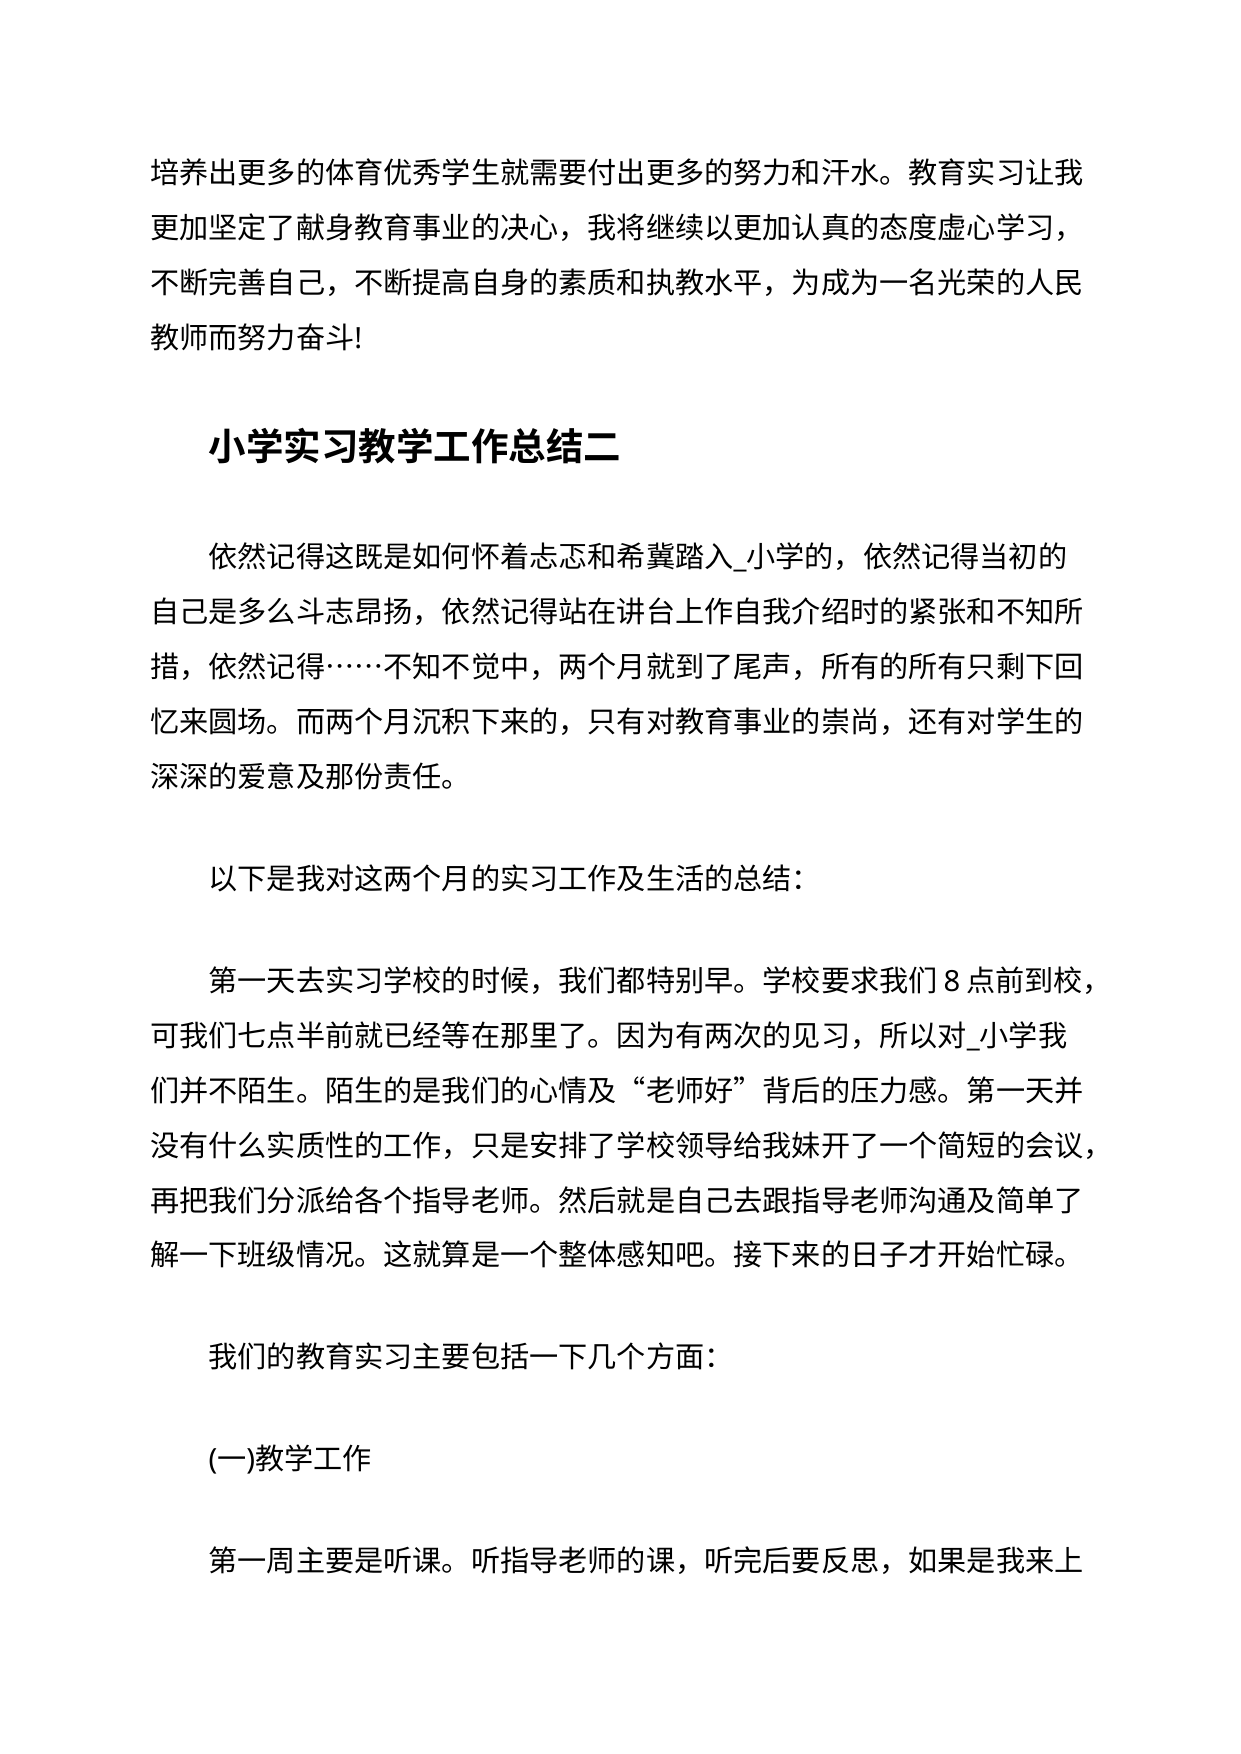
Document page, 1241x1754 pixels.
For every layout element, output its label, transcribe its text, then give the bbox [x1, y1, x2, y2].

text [150, 150, 1090, 357]
text 小学实习教学工作总结二 [150, 417, 1090, 471]
text 我们的教育实习主要包括一下几个方面： [150, 1334, 1090, 1376]
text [150, 1537, 1090, 1580]
text 第一天去实习学校的时候，我们都特别早。学校要求我们8点前到校，可我们七点半前就已经等在那里了。因为有两次的见习，所以对_小学我们并不陌生。陌生的是我们的心情及“老师好”背后的压力感。第一天并没有什么实质性的工作，只是安排了学校领导给我妹开了一个简短的会议，再把我们分派给各个指导老师。然后就是自己去跟指导老师沟通及简单了解一下班级情况。这就算是一个整体感知吧。接下来的日子才开始忙碌。 [150, 957, 1090, 1274]
text (一)教学工作 [150, 1436, 1090, 1478]
text 以下是我对这两个月的实习工作及生活的总结： [150, 856, 1090, 898]
text 依然记得这既是如何怀着忐忑和希冀踏入_小学的，依然记得当初的自己是多么斗志昂扬，依然记得站在讲台上作自我介绍时的紧张和不知所措，依然记得……不知不觉中，两个月就到了尾声，所有的所有只剩下回忆来圆场。而两个月沉积下来的，只有对教育事业的崇尚，还有对学生的深深的爱意及那份责任。 [150, 534, 1090, 796]
